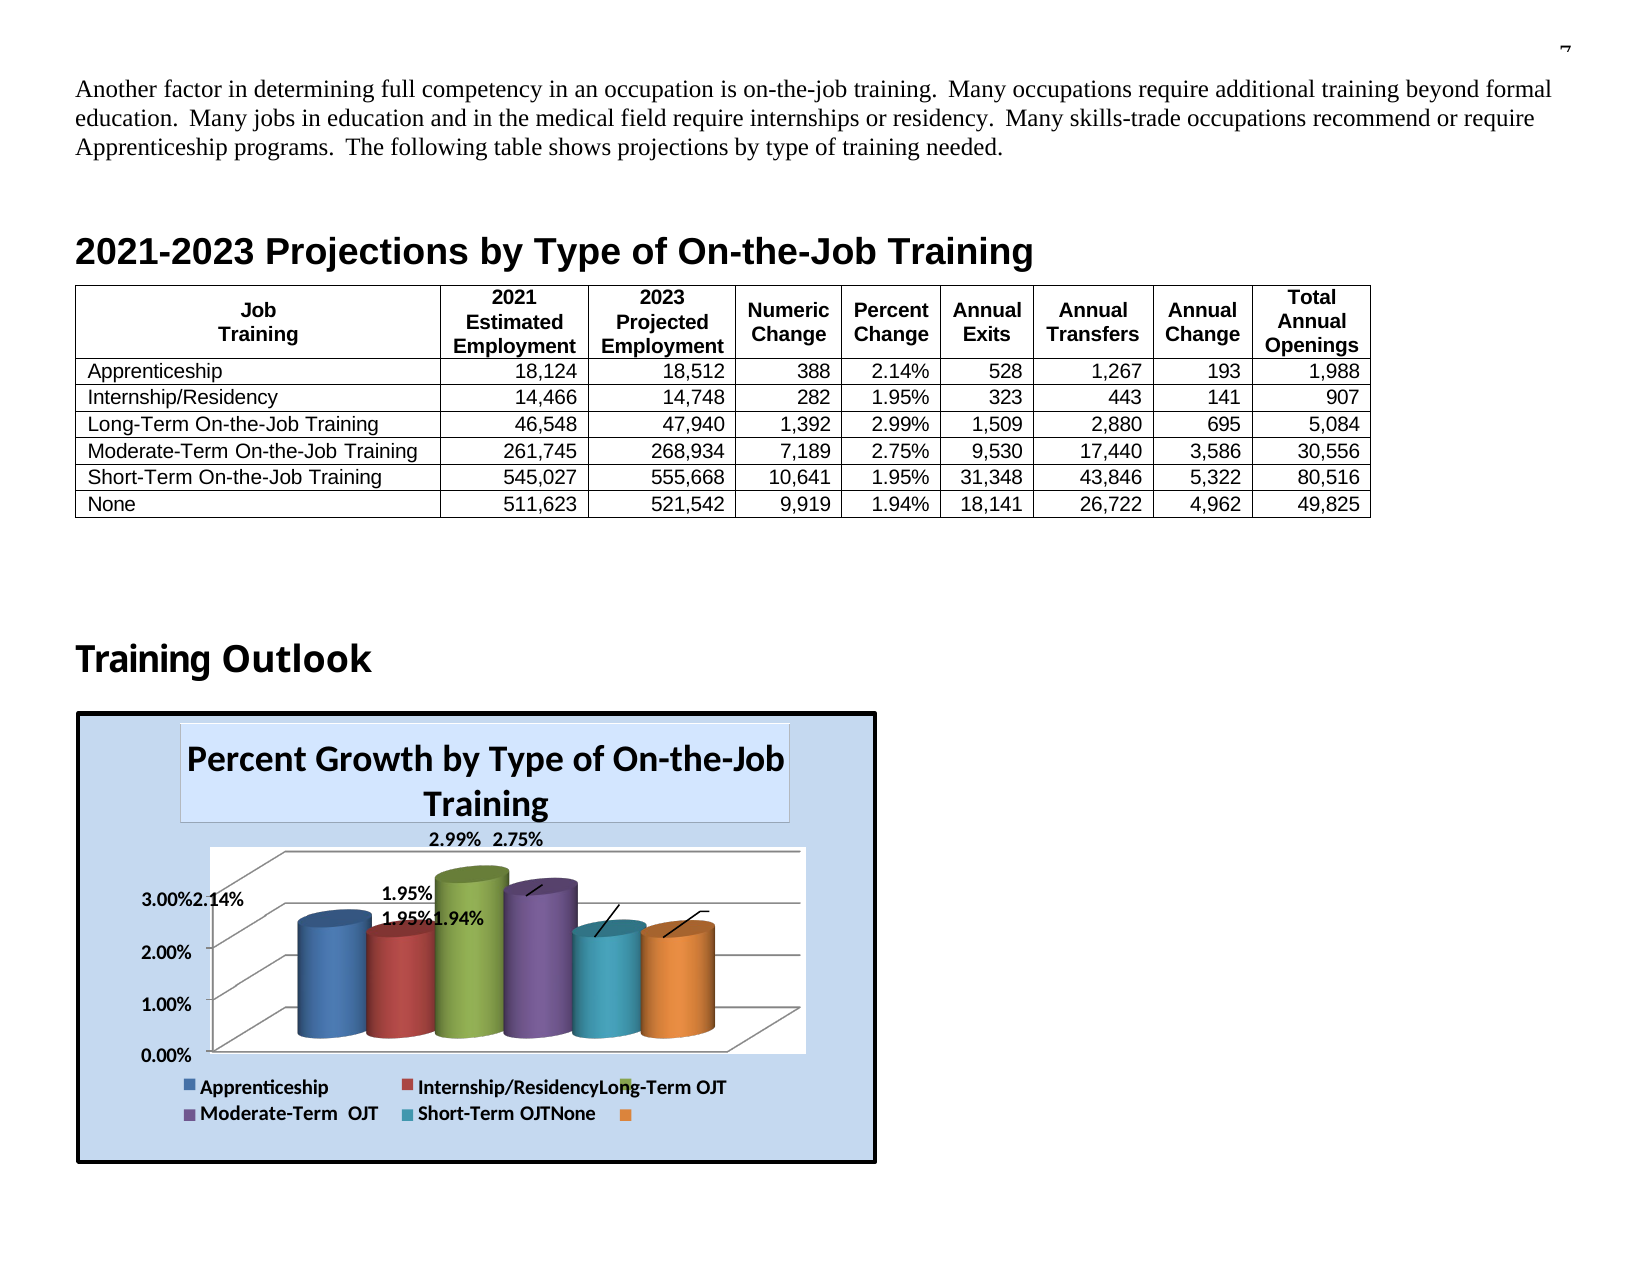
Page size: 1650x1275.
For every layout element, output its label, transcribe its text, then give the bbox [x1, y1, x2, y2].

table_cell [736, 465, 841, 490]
subtitle 2021-2023 Projections by Type of On-the-Job Training [75, 229, 1608, 272]
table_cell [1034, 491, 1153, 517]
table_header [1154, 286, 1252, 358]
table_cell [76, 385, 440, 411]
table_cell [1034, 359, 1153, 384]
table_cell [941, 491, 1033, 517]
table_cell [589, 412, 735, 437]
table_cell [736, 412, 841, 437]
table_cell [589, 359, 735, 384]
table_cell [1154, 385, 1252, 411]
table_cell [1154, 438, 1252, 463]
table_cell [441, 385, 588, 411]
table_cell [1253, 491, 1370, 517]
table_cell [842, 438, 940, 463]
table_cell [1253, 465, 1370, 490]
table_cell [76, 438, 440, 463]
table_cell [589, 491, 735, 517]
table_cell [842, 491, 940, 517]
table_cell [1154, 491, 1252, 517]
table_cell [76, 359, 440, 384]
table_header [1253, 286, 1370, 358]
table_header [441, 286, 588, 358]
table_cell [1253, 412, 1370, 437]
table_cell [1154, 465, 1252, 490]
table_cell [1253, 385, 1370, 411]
picture [209, 846, 806, 1055]
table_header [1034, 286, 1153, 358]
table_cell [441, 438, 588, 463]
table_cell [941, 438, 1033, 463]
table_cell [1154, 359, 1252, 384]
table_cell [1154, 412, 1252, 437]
text Training Outlook [75, 632, 1608, 683]
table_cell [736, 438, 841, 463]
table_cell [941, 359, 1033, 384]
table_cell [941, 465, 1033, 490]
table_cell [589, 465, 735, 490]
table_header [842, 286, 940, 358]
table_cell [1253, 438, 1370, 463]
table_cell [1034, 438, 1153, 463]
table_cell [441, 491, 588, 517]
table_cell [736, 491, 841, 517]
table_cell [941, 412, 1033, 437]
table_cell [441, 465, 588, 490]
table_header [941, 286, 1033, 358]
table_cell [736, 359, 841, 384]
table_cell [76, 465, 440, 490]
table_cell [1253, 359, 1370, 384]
text Another factor in determining full competency in an occupation is on-the-job training. Many occupations require additional training beyond formal education. Many jobs in education and in the medical field require internships or residency. Many skills-trade occupations recommend or require Apprenticeship programs. The following table shows projections by type of training needed. [75, 74, 1608, 161]
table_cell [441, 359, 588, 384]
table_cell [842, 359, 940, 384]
picture [180, 723, 790, 823]
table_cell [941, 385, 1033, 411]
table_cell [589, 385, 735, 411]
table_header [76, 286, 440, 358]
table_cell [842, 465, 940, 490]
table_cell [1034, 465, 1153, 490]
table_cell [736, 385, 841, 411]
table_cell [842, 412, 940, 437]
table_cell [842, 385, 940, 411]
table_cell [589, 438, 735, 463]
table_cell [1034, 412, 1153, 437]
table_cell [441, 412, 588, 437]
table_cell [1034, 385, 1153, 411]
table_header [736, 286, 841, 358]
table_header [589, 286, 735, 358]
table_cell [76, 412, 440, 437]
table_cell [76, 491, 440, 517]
